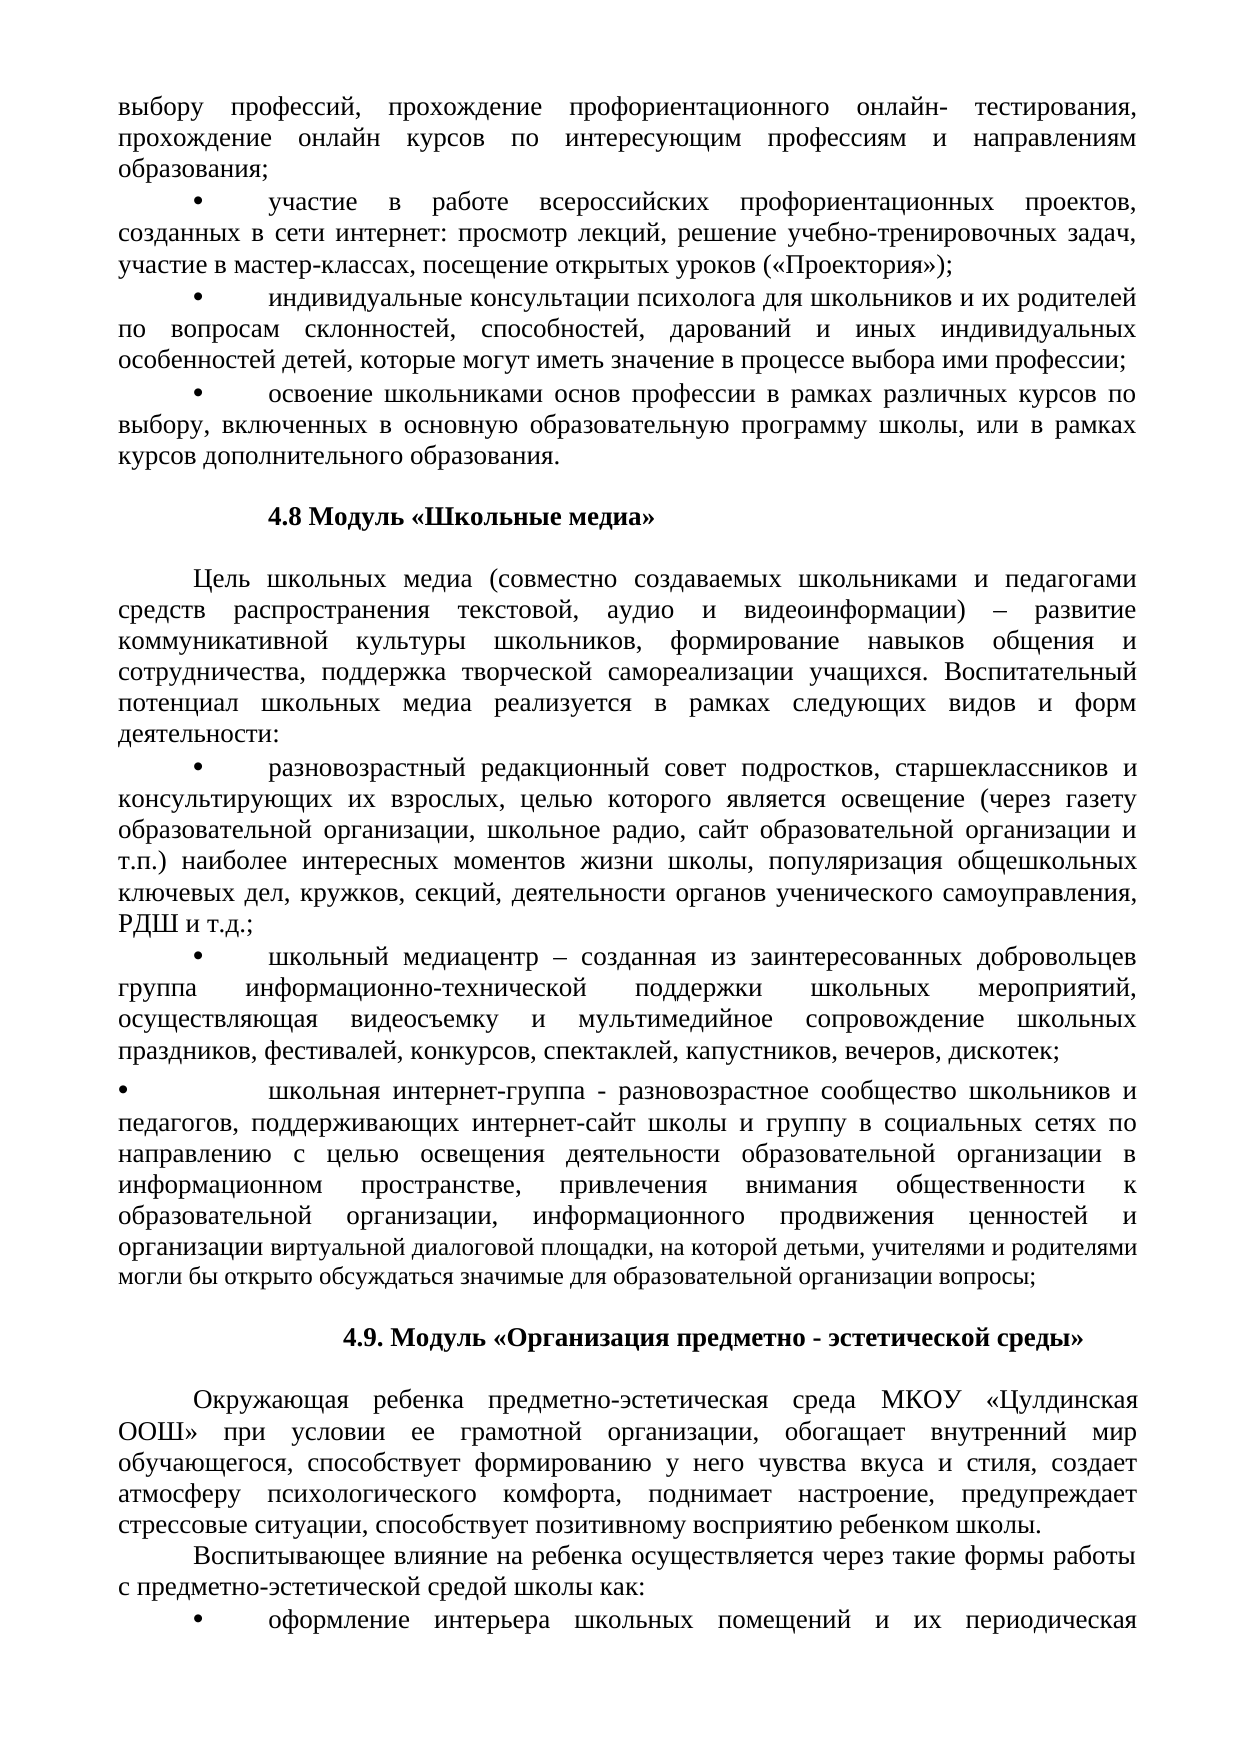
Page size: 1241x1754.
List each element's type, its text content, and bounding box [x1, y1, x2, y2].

text Окружающая ребенка предметно-эстетическая среда МКОУ «Цулдинская ООШ» при условии ее грамотной организации, обогащает внутренний мир обучающегося, способствует формированию у него чувства вкуса и стиля, создает атмосферу психологического комфорта, поднимает настроение, предупреждает стрессовые ситуации, способствует позитивному восприятию ребенком школы. [118, 1383, 1138, 1539]
text Воспитывающее влияние на ребенка осуществляется через такие формы работы с предметно-эстетической средой школы как: [118, 1539, 1137, 1602]
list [118, 89, 1138, 183]
subtitle 4.8 Модуль «Школьные медиа» [268, 500, 1161, 531]
list участие в работе всероссийских профориентационных проектов, созданных в сети интернет: просмотр лекций, решение учебно-тренировочных задач, участие в мастер-классах, посещение открытых уроков («Проектория»); [118, 183, 1138, 279]
list школьный медиацентр – созданная из заинтересованных добровольцев группа информационно-технической поддержки школьных мероприятий, осуществляющая видеосъемку и мультимедийное сопровождение школьных праздников, фестивалей, конкурсов, спектаклей, капустников, вечеров, дискотек; [118, 938, 1138, 1065]
text Цель школьных медиа (совместно создаваемых школьниками и педагогами средств распространения текстовой, аудио и видеоинформации) – развитие коммуникативной культуры школьников, формирование навыков общения и сотрудничества, поддержка творческой самореализации учащихся. Воспитательный потенциал школьных медиа реализуется в рамках следующих видов и форм деятельности: [118, 562, 1138, 749]
list разновозрастный редакционный совет подростков, старшеклассников и консультирующих их взрослых, целью которого является освещение (через газету образовательной организации, школьное радио, сайт образовательной организации и т.п.) наиболее интересных моментов жизни школы, популяризация общешкольных ключевых дел, кружков, секций, деятельности органов ученического самоуправления, РДШ и т.д.; [118, 749, 1138, 938]
list индивидуальные консультации психолога для школьников и их родителей по вопросам склонностей, способностей, дарований и иных индивидуальных особенностей детей, которые могут иметь значение в процессе выбора ими профессии; [118, 279, 1138, 375]
list освоение школьниками основ профессии в рамках различных курсов по выбору, включенных в основную образовательную программу школы, или в рамках курсов дополнительного образования. [118, 375, 1137, 471]
list школьная интернет-группа - разновозрастное сообщество школьников и педагогов, поддерживающих интернет-сайт школы и группу в социальных сетях по направлению с целью освещения деятельности образовательной организации в информационном пространстве, привлечения внимания общественности к образовательной организации, информационного продвижения ценностей и организации виртуальной диалоговой площадки, на которой детьми, учителями и родителями могли бы открыто обсуждаться значимые для образовательной организации вопросы; [118, 1072, 1138, 1290]
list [118, 1602, 1138, 1635]
subtitle 4.9. Модуль «Организация предметно - эстетической среды» [343, 1322, 1161, 1353]
